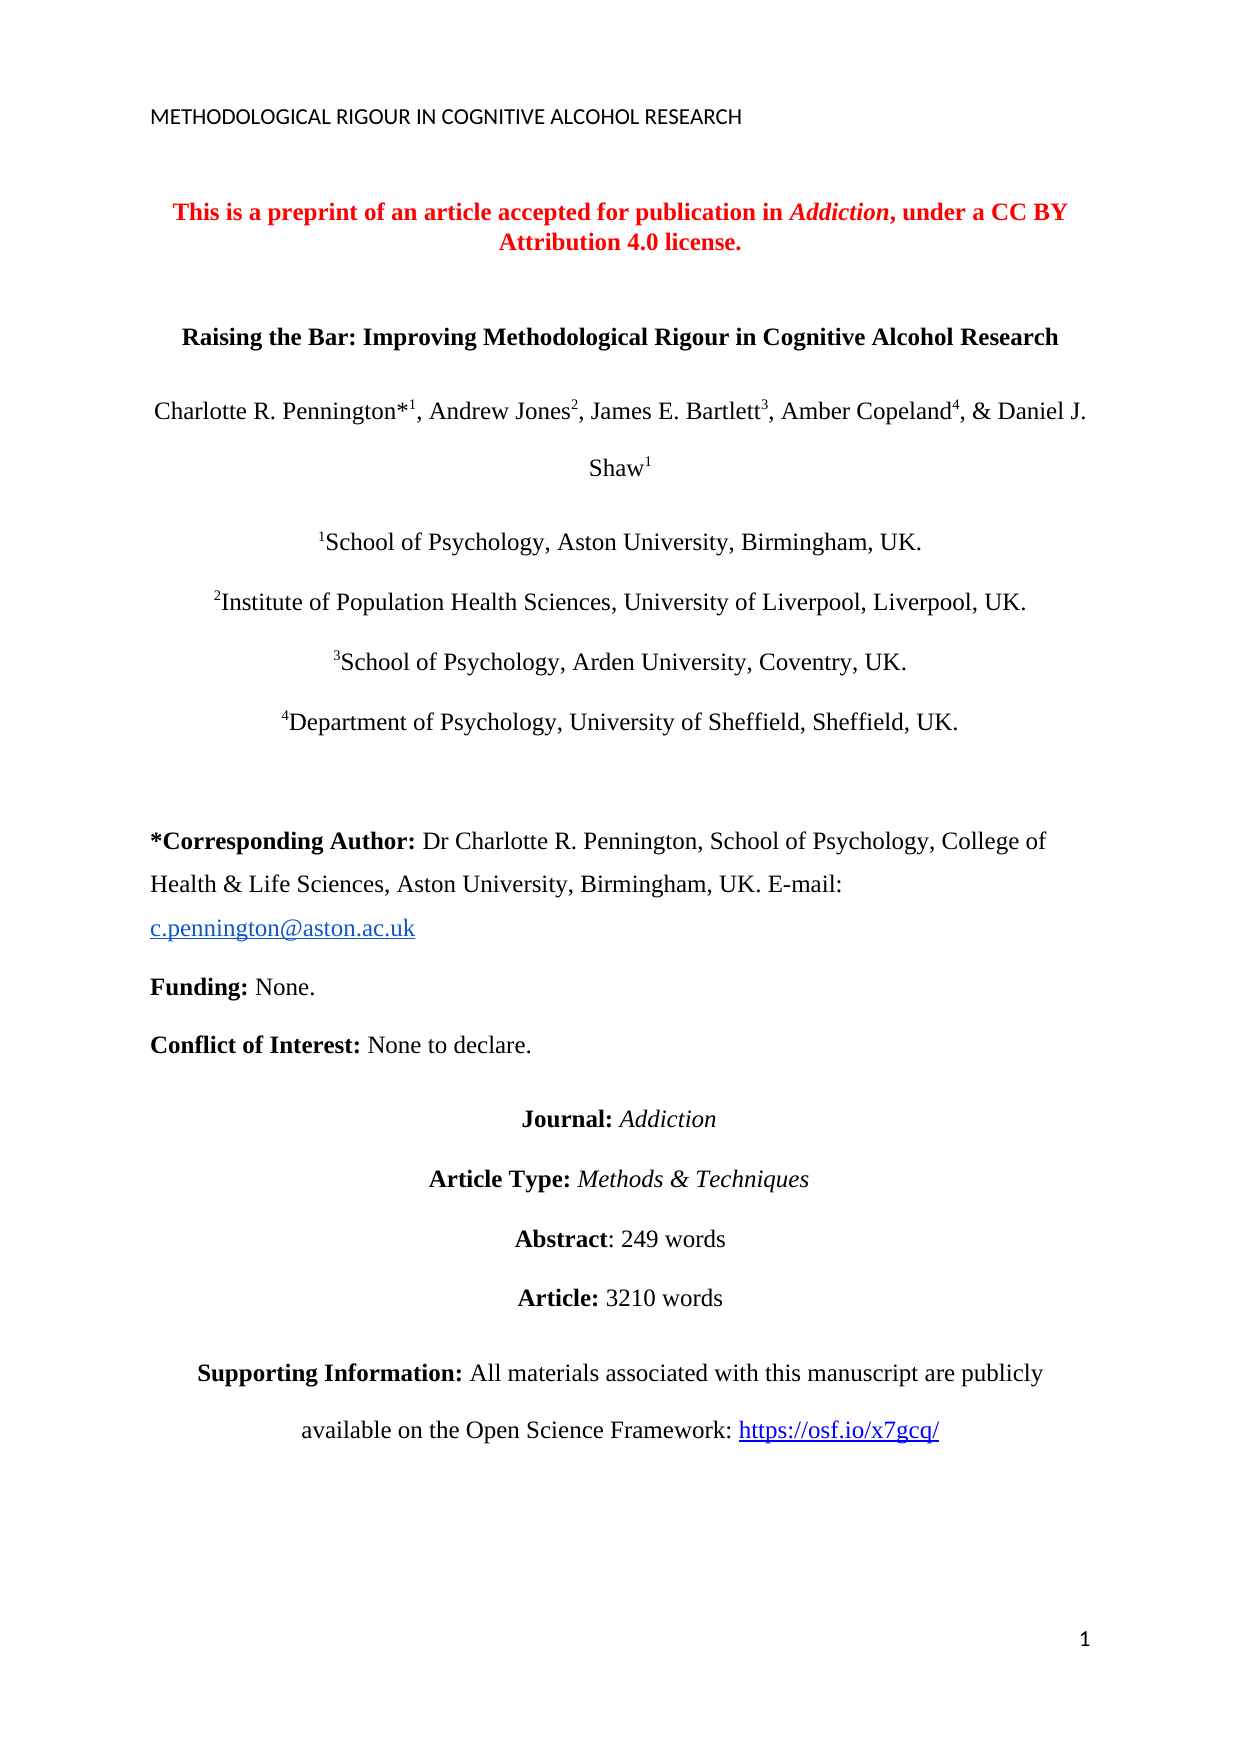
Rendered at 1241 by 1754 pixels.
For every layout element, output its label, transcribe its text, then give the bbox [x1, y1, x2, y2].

text Abstract: 249 words [150, 1224, 1090, 1252]
text Journal: Addiction [150, 1104, 1090, 1133]
text *Corresponding Author: Dr Charlotte R. Pennington, School of Psychology, College of Health & Life Sciences, Aston University, Birmingham, UK. E-mail: c.pennington@aston.ac.uk [150, 826, 1090, 941]
text 3School of Psychology, Arden University, Coventry, UK. [150, 647, 1090, 676]
text 4Department of Psychology, University of Sheffield, Sheffield, UK. [150, 707, 1090, 736]
text Article: 3210 words [150, 1283, 1090, 1312]
text 1School of Psychology, Aston University, Birmingham, UK. [150, 527, 1090, 556]
text Charlotte R. Pennington*1, Andrew Jones2, James E. Bartlett3, Amber Copeland4, & Daniel J. Shaw1 [150, 396, 1090, 482]
text Funding: None. Conflict of Interest: None to declare. [150, 972, 1090, 1059]
text Supporting Information: All materials associated with this manuscript are publicly available on the Open Science Framework: https://osf.io/x7gcq/ [150, 1358, 1090, 1444]
text Article Type: Methods & Techniques [150, 1164, 1090, 1193]
text This is a preprint of an article accepted for publication in Addiction, under a CC BY Attribution 4.0 license. [150, 197, 1090, 256]
text Raising the Bar: Improving Methodological Rigour in Cognitive Alcohol Research [150, 322, 1090, 350]
text 2Institute of Population Health Sciences, University of Liverpool, Liverpool, UK. [150, 587, 1090, 616]
